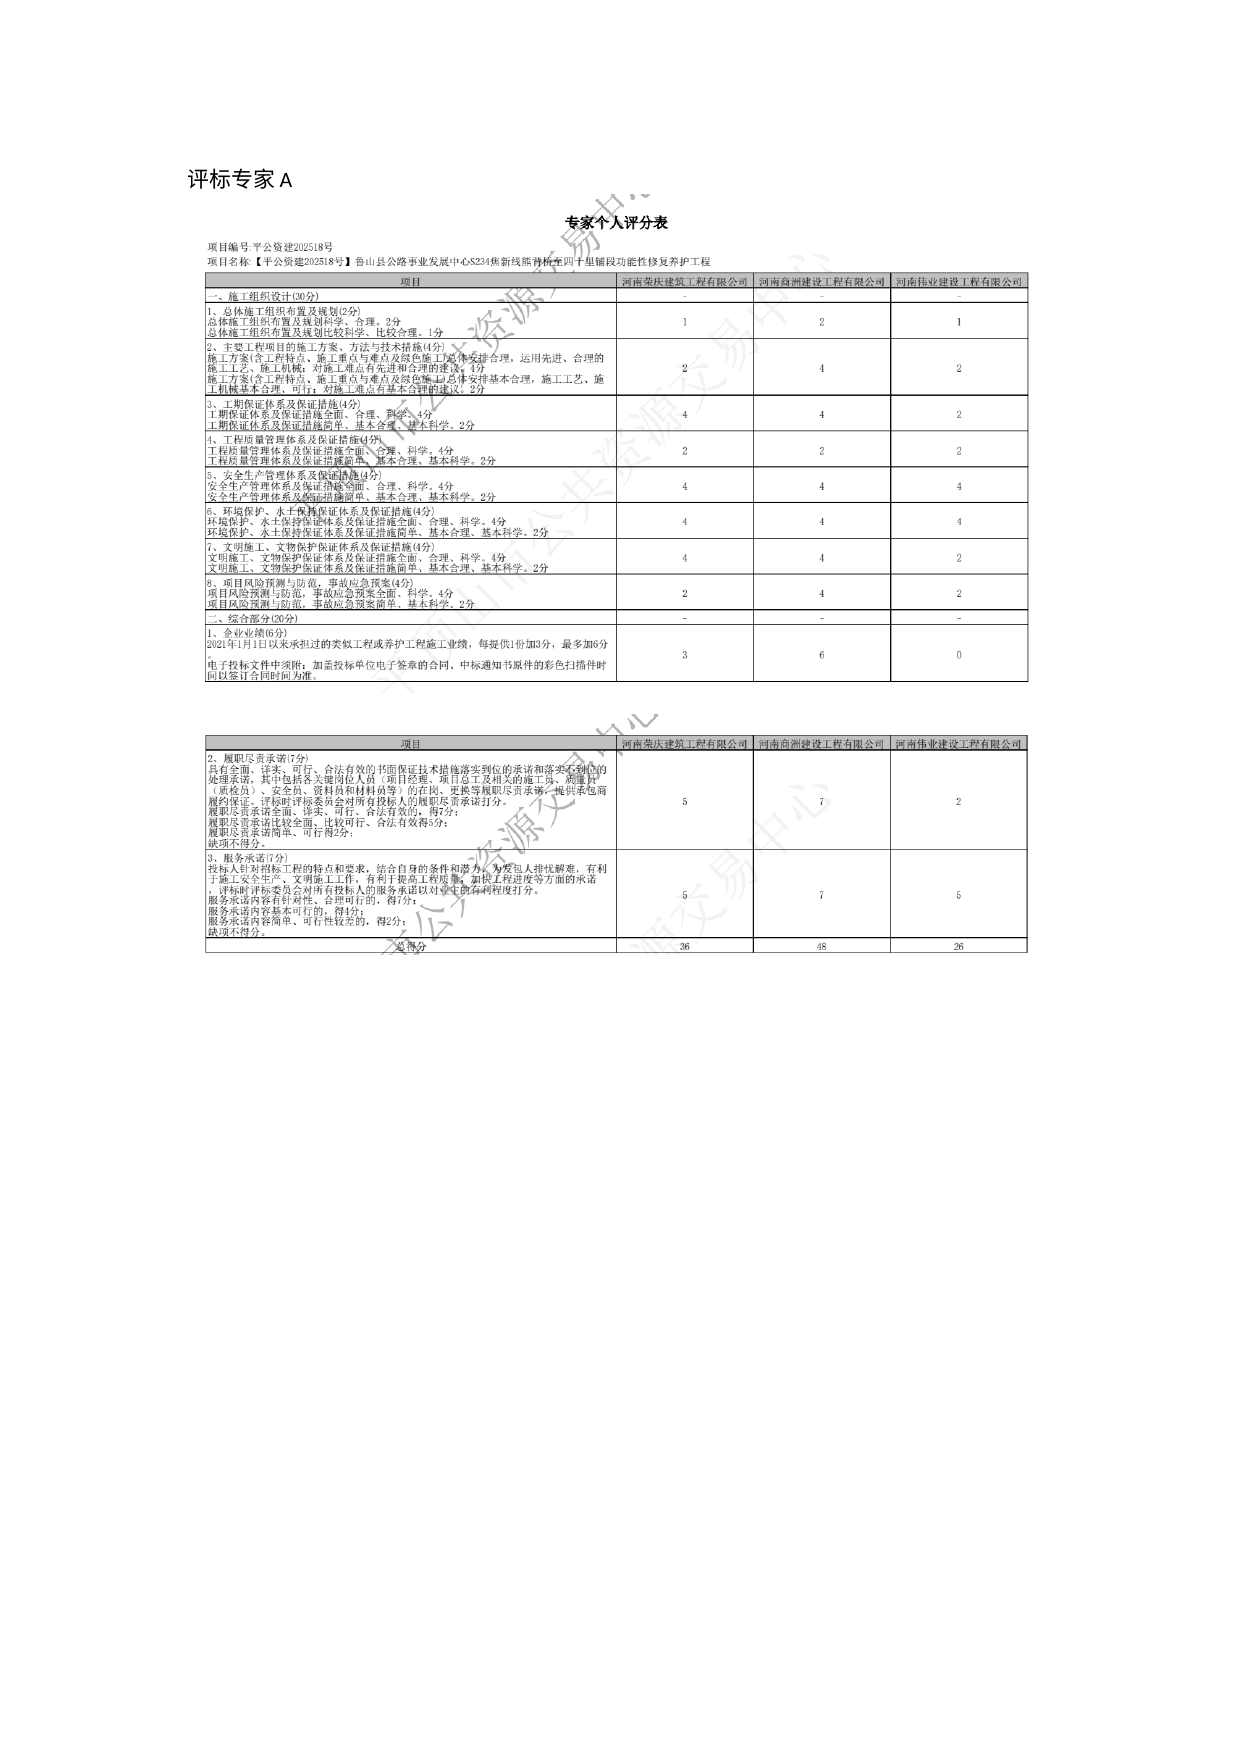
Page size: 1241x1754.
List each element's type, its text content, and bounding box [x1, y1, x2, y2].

picture [187, 194, 1052, 693]
picture [187, 714, 1052, 955]
text 评标专家A [187, 162, 1053, 194]
